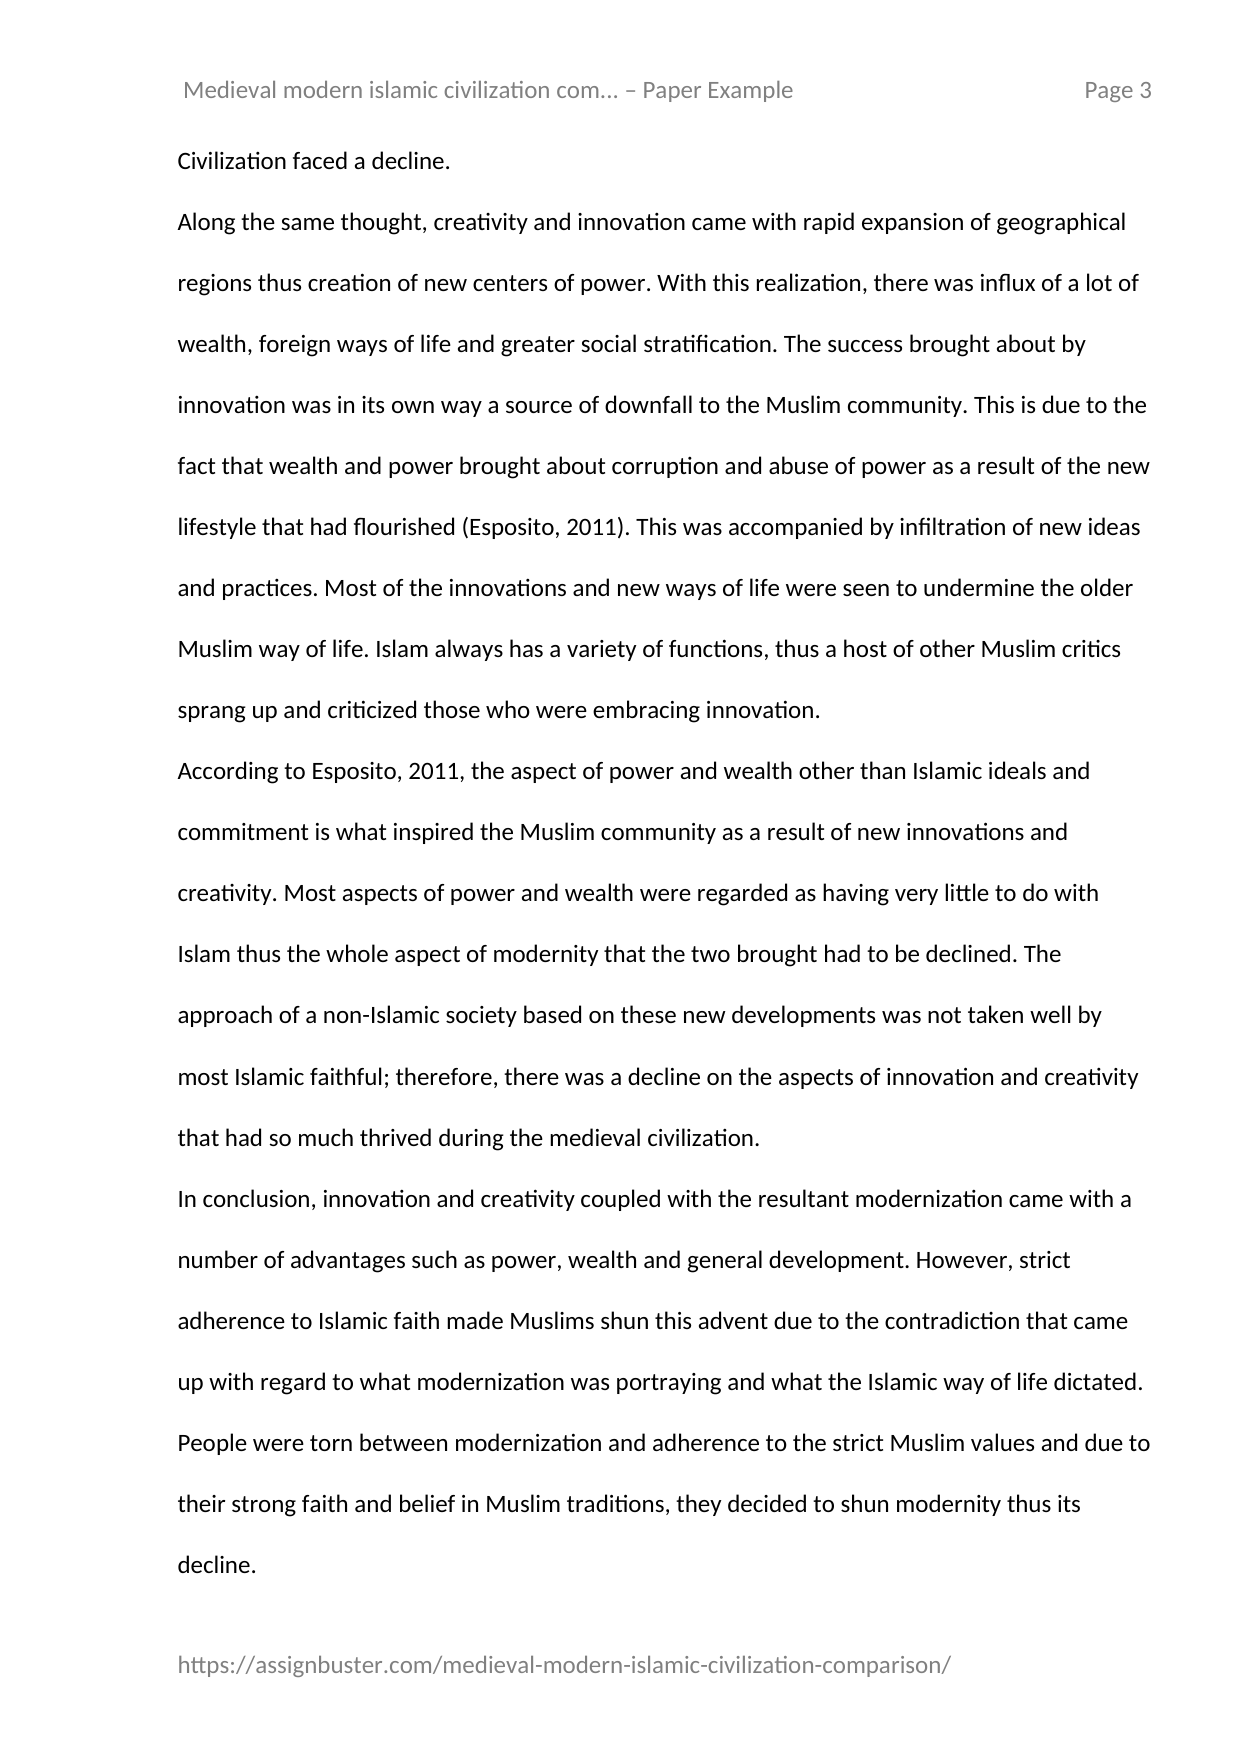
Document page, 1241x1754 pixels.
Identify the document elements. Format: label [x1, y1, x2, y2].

text [177, 145, 1152, 1579]
